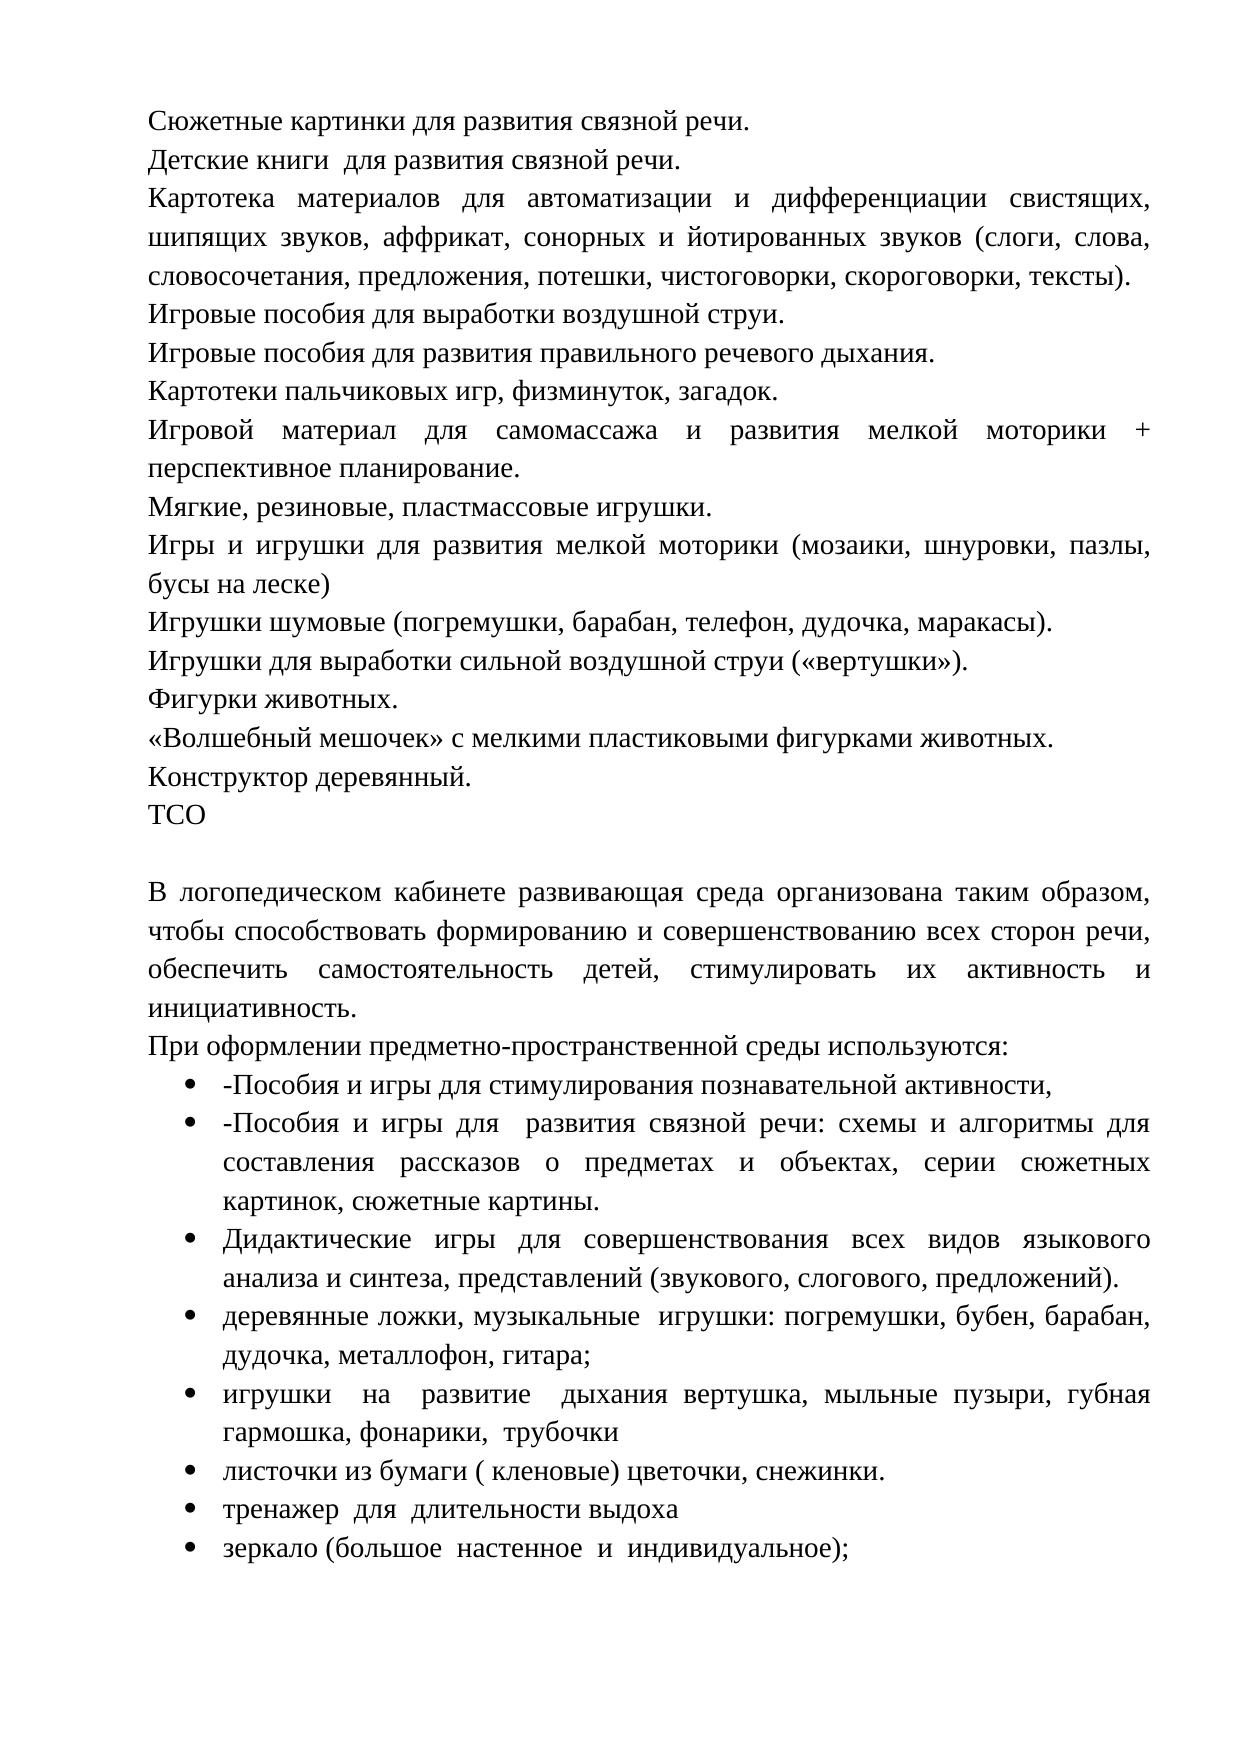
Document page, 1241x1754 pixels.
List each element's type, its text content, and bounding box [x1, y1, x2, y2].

list зеркало (большое настенное и индивидуальное); [185, 1530, 1152, 1564]
text Игрушки шумовые (погремушки, барабан, телефон, дудочка, маракасы). [148, 604, 1152, 638]
text Конструктор деревянный. [148, 759, 1152, 792]
text Игровой материал для самомассажа и развития мелкой моторики + перспективное планирование. [148, 412, 1152, 484]
list листочки из бумаги ( кленовые) цветочки, снежинки. [185, 1453, 1152, 1487]
list деревянные ложки, музыкальные игрушки: погремушки, бубен, барабан, дудочка, металлофон, гитара; [185, 1298, 1152, 1371]
text В логопедическом кабинете развивающая среда организована таким образом, чтобы способствовать формированию и совершенствованию всех сторон речи, обеспечить самостоятельность детей, стимулировать их активность и инициативность. [148, 874, 1152, 1023]
text Картотеки пальчиковых игр, физминуток, загадок. [148, 373, 1152, 407]
text ТСО [148, 797, 1152, 831]
text Картотека материалов для автоматизации и дифференциации свистящих, шипящих звуков, аффрикат, сонорных и йотированных звуков (слоги, слова, словосочетания, предложения, потешки, чистоговорки, скороговорки, тексты). [148, 181, 1152, 291]
text Игровые пособия для развития правильного речевого дыхания. [148, 335, 1152, 368]
text «Волшебный мешочек» с мелкими пластиковыми фигурками животных. [148, 720, 1152, 754]
list -Пособия и игры для стимулирования познавательной активности, [185, 1067, 1152, 1101]
text Игровые пособия для выработки воздушной струи. [148, 296, 1152, 330]
list Дидактические игры для совершенствования всех видов языкового анализа и синтеза, представлений (звукового, слогового, предложений). [185, 1221, 1152, 1293]
text Игрушки для выработки сильной воздушной струи («вертушки»). [148, 643, 1152, 677]
text Детские книги для развития связной речи. [148, 142, 1152, 176]
text Мягкие, резиновые, пластмассовые игрушки. [148, 489, 1152, 522]
text Сюжетные картинки для развития связной речи. [148, 103, 1152, 137]
text При оформлении предметно-пространственной среды используются: [148, 1028, 1152, 1062]
list тренажер для длительности выдоха [185, 1492, 1152, 1525]
list игрушки на развитие дыхания вертушка, мыльные пузыри, губная гармошка, фонарики, трубочки [185, 1376, 1152, 1448]
text Игры и игрушки для развития мелкой моторики (мозаики, шнуровки, пазлы, бусы на леске) [148, 527, 1152, 599]
list -Пособия и игры для развития связной речи: схемы и алгоритмы для составления рассказов о предметах и объектах, серии сюжетных картинок, сюжетные картины. [185, 1106, 1152, 1216]
text Фигурки животных. [148, 682, 1152, 715]
